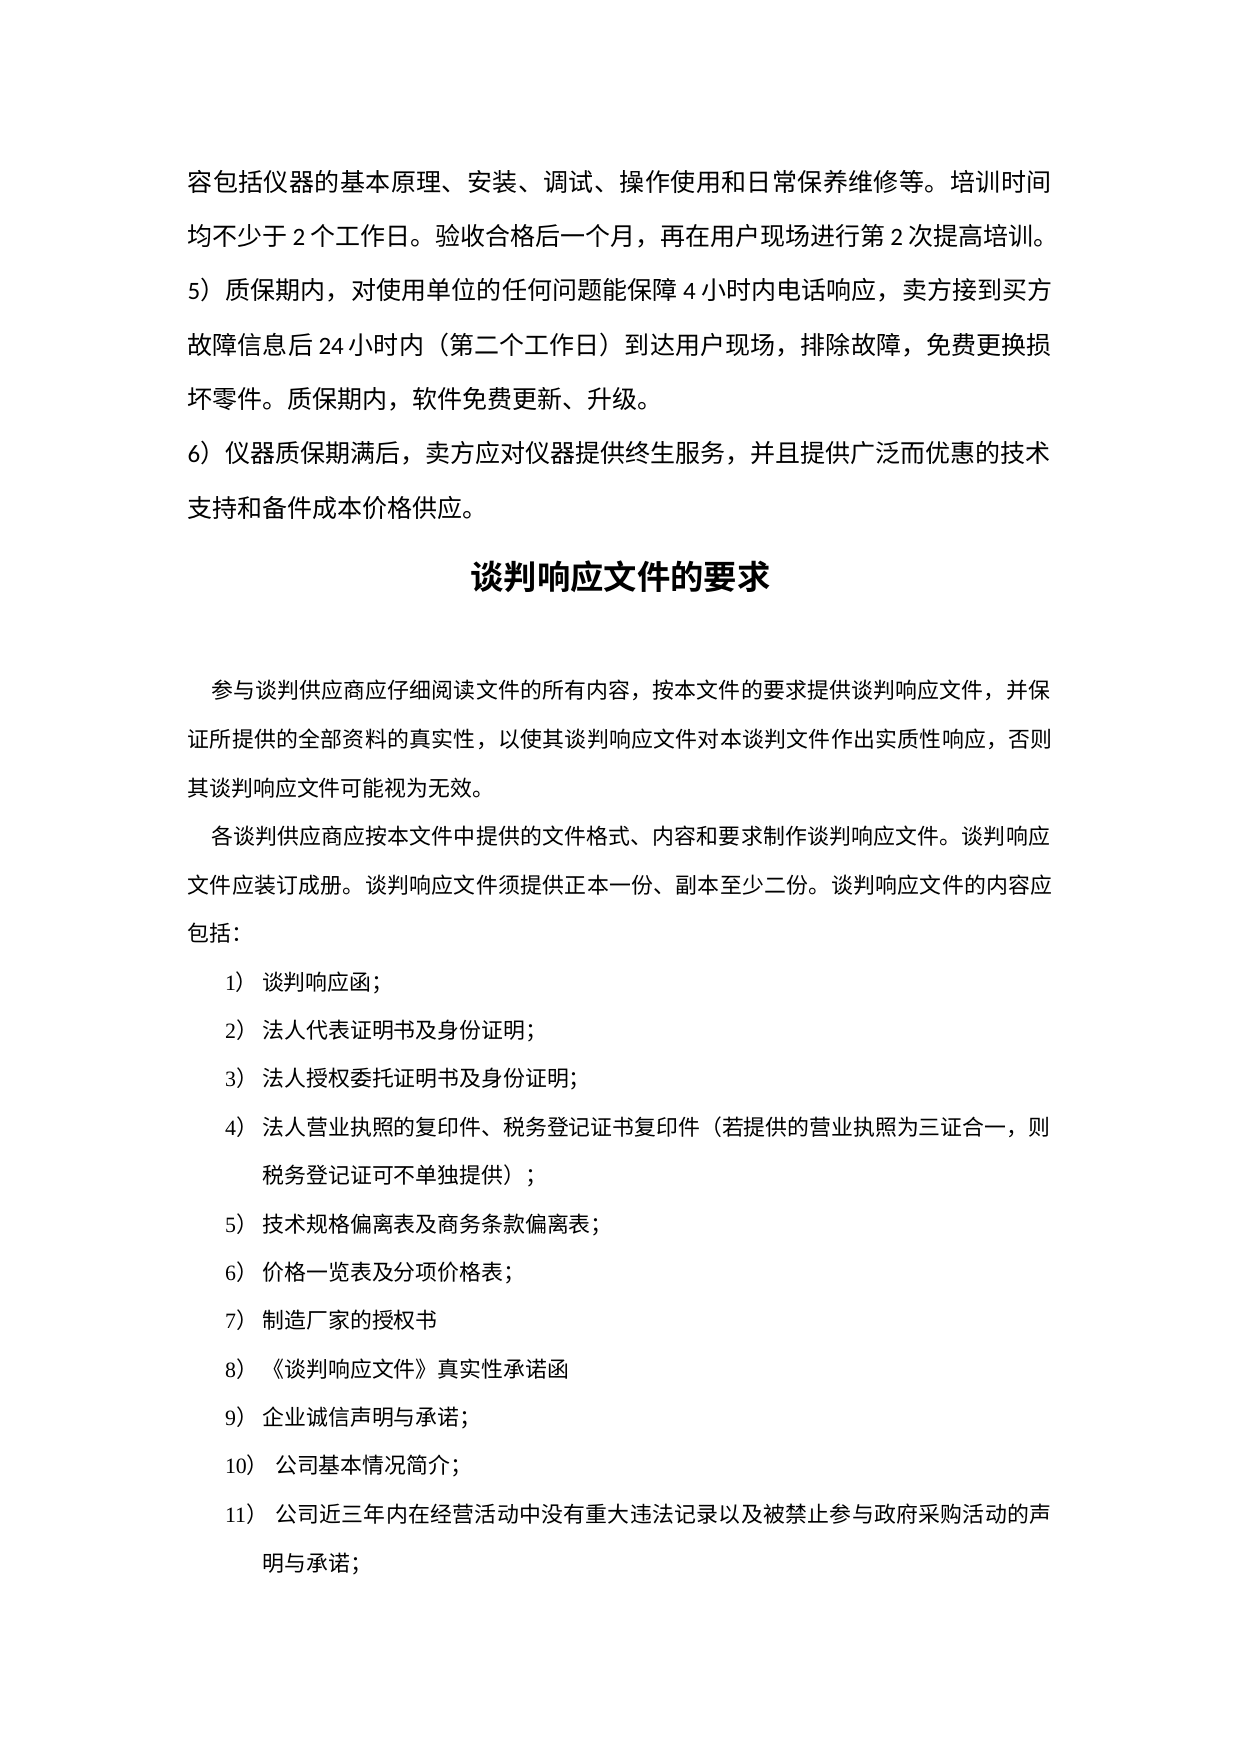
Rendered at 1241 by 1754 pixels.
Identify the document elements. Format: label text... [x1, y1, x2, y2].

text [187, 162, 1053, 253]
list 企业诚信声明与承诺； [225, 1400, 1053, 1432]
text 6）仪器质保期满后，卖方应对仪器提供终生服务，并且提供广泛而优惠的技术支持和备件成本价格供应。 [187, 434, 1053, 524]
list 法人代表证明书及身份证明； [225, 1013, 1053, 1045]
list 价格一览表及分项价格表； [225, 1255, 1053, 1287]
list 公司近三年内在经营活动中没有重大违法记录以及被禁止参与政府采购活动的声明与承诺； [225, 1496, 1053, 1578]
list 法人营业执照的复印件、税务登记证书复印件（若提供的营业执照为三证合一，则税务登记证可不单独提供）； [225, 1109, 1053, 1191]
list 《谈判响应文件》真实性承诺函 [225, 1351, 1053, 1384]
text 谈判响应文件的要求 [187, 543, 1053, 608]
list 技术规格偏离表及商务条款偏离表； [225, 1206, 1053, 1239]
text 5）质保期内，对使用单位的任何问题能保障4小时内电话响应，卖方接到买方故障信息后24小时内（第二个工作日）到达用户现场，排除故障，免费更换损坏零件。质保期内，软件免费更新、升级。 [187, 271, 1053, 416]
list 法人授权委托证明书及身份证明； [225, 1061, 1053, 1093]
text 各谈判供应商应按本文件中提供的文件格式、内容和要求制作谈判响应文件。谈判响应文件应装订成册。谈判响应文件须提供正本一份、副本至少二份。谈判响应文件的内容应包括： [187, 818, 1053, 948]
list 制造厂家的授权书 [225, 1303, 1053, 1336]
list 谈判响应函； [225, 964, 1053, 997]
text 参与谈判供应商应仔细阅读文件的所有内容，按本文件的要求提供谈判响应文件，并保证所提供的全部资料的真实性，以使其谈判响应文件对本谈判文件作出实质性响应，否则，其谈判响应文件可能视为无效。 [187, 673, 1053, 803]
list 公司基本情况简介； [225, 1448, 1053, 1481]
